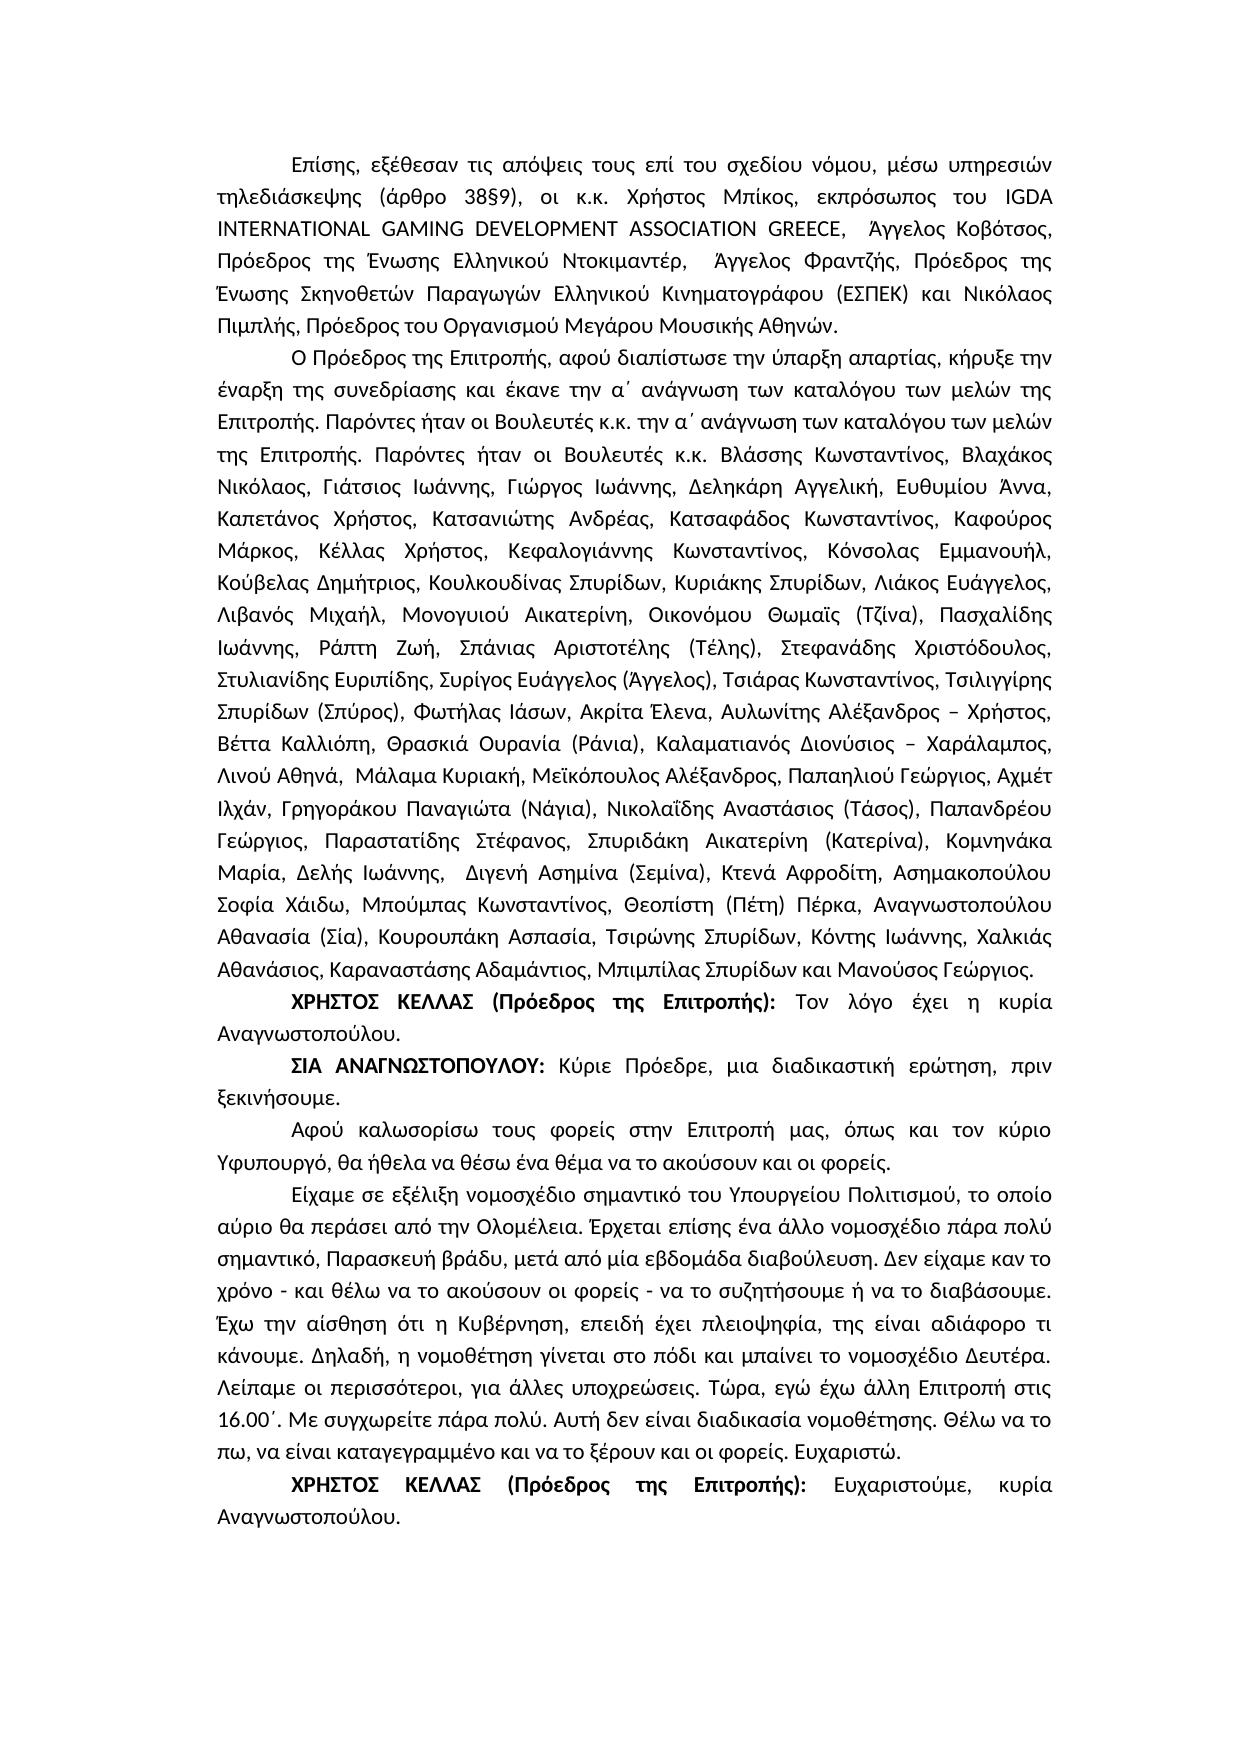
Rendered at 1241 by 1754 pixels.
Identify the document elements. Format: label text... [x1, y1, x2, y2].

list Ο Πρόεδρος της Επιτροπής, αφού διαπίστωσε την ύπαρξη απαρτίας, κήρυξε την έναρξη της συνεδρίασης και έκανε την α΄ ανάγνωση των καταλόγου των μελών της Επιτροπής. Παρόντες ήταν οι Βουλευτές κ.κ. την α΄ ανάγνωση των καταλόγου των μελών της Επιτροπής. Παρόντες ήταν οι Βουλευτές κ.κ. Βλάσσης Κωνσταντίνος, Βλαχάκος Νικόλαος, Γιάτσιος Ιωάννης, Γιώργος Ιωάννης, Δεληκάρη Αγγελική, Ευθυμίου Άννα, Καπετάνος Χρήστος, Κατσανιώτης Ανδρέας, Κατσαφάδος Κωνσταντίνος, Καφούρος Μάρκος, Κέλλας Χρήστος, Κεφαλογιάννης Κωνσταντίνος, Κόνσολας Εμμανουήλ, Κούβελας Δημήτριος, Κουλκουδίνας Σπυρίδων, Κυριάκης Σπυρίδων, Λιάκος Ευάγγελος, Λιβανός Μιχαήλ, Μονογυιού Αικατερίνη, Οικονόμου Θωμαϊς (Τζίνα), Πασχαλίδης Ιωάννης, Ράπτη Ζωή, Σπάνιας Αριστοτέλης (Τέλης), Στεφανάδης Χριστόδουλος, Στυλιανίδης Ευριπίδης, Συρίγος Ευάγγελος (Άγγελος), Τσιάρας Κωνσταντίνος, Τσιλιγγίρης Σπυρίδων (Σπύρος), Φωτήλας Ιάσων, Ακρίτα Έλενα, Αυλωνίτης Αλέξανδρος – Χρήστος, Βέττα Καλλιόπη, Θρασκιά Ουρανία (Ράνια), Καλαματιανός Διονύσιος – Χαράλαμπος, Λινού Αθηνά, Μάλαμα Κυριακή, Μεϊκόπουλος Αλέξανδρος, Παπαηλιού Γεώργιος, Αχμέτ Ιλχάν, Γρηγοράκου Παναγιώτα (Νάγια), Νικολαΐδης Αναστάσιος (Τάσος), Παπανδρέου Γεώργιος, Παραστατίδης Στέφανος, Σπυριδάκη Αικατερίνη (Κατερίνα), Κομνηνάκα Μαρία, Δελής Ιωάννης, Διγενή Ασημίνα (Σεμίνα), Κτενά Αφροδίτη, Ασημακοπούλου Σοφία Χάιδω, Μπούμπας Κωνσταντίνος, Θεοπίστη (Πέτη) Πέρκα, Αναγνωστοπούλου Αθανασία (Σία), Κουρουπάκη Ασπασία, Τσιρώνης Σπυρίδων, Κόντης Ιωάννης, Χαλκιάς Αθανάσιος, Καραναστάσης Αδαμάντιος, Μπιμπίλας Σπυρίδων και Μανούσος Γεώργιος. [217, 343, 1053, 983]
text ΧΡΗΣΤΟΣ ΚΕΛΛΑΣ (Πρόεδρος της Επιτροπής): Τον λόγο έχει η κυρία Αναγνωστοπούλου. [217, 987, 1053, 1047]
text Είχαμε σε εξέλιξη νομοσχέδιο σημαντικό του Υπουργείου Πολιτισμού, το οποίο αύριο θα περάσει από την Ολομέλεια. Έρχεται επίσης ένα άλλο νομοσχέδιο πάρα πολύ σημαντικό, Παρασκευή βράδυ, μετά από μία εβδομάδα διαβούλευση. Δεν είχαμε καν το χρόνο - και θέλω να το ακούσουν οι φορείς - να το συζητήσουμε ή να το διαβάσουμε. Έχω την αίσθηση ότι η Κυβέρνηση, επειδή έχει πλειοψηφία, της είναι αδιάφορο τι κάνουμε. Δηλαδή, η νομοθέτηση γίνεται στο πόδι και μπαίνει το νομοσχέδιο Δευτέρα. Λείπαμε οι περισσότεροι, για άλλες υποχρεώσεις. Τώρα, εγώ έχω άλλη Επιτροπή στις 16.00΄. Με συγχωρείτε πάρα πολύ. Αυτή δεν είναι διαδικασία νομοθέτησης. Θέλω να το πω, να είναι καταγεγραμμένο και να το ξέρουν και οι φορείς. Ευχαριστώ. [217, 1180, 1053, 1466]
text ΣΙΑ ΑΝΑΓΝΩΣΤΟΠΟΥΛΟΥ: Κύριε Πρόεδρε, μια διαδικαστική ερώτηση, πριν ξεκινήσουμε. [217, 1051, 1053, 1111]
text Αφού καλωσορίσω τους φορείς στην Επιτροπή μας, όπως και τον κύριο Υφυπουργό, θα ήθελα να θέσω ένα θέμα να το ακούσουν και οι φορείς. [217, 1116, 1053, 1176]
text ΧΡΗΣΤΟΣ ΚΕΛΛΑΣ (Πρόεδρος της Επιτροπής): Ευχαριστούμε, κυρία Αναγνωστοπούλου. [217, 1470, 1053, 1530]
text Επίσης, εξέθεσαν τις απόψεις τους επί του σχεδίου νόμου, μέσω υπηρεσιών τηλεδιάσκεψης (άρθρο 38§9), οι κ.κ. Χρήστος Μπίκος, εκπρόσωπος του IGDA INTERNATIONAL GAMING DEVELOPMENT ASSOCIATION GREECE, Άγγελος Κοβότσος, Πρόεδρος της Ένωσης Ελληνικού Ντοκιμαντέρ, Άγγελος Φραντζής, Πρόεδρος της Ένωσης Σκηνοθετών Παραγωγών Ελληνικού Κινηματογράφου (ΕΣΠΕΚ) και Νικόλαος Πιμπλής, Πρόεδρος του Οργανισμού Μεγάρου Μουσικής Αθηνών. [217, 150, 1053, 339]
